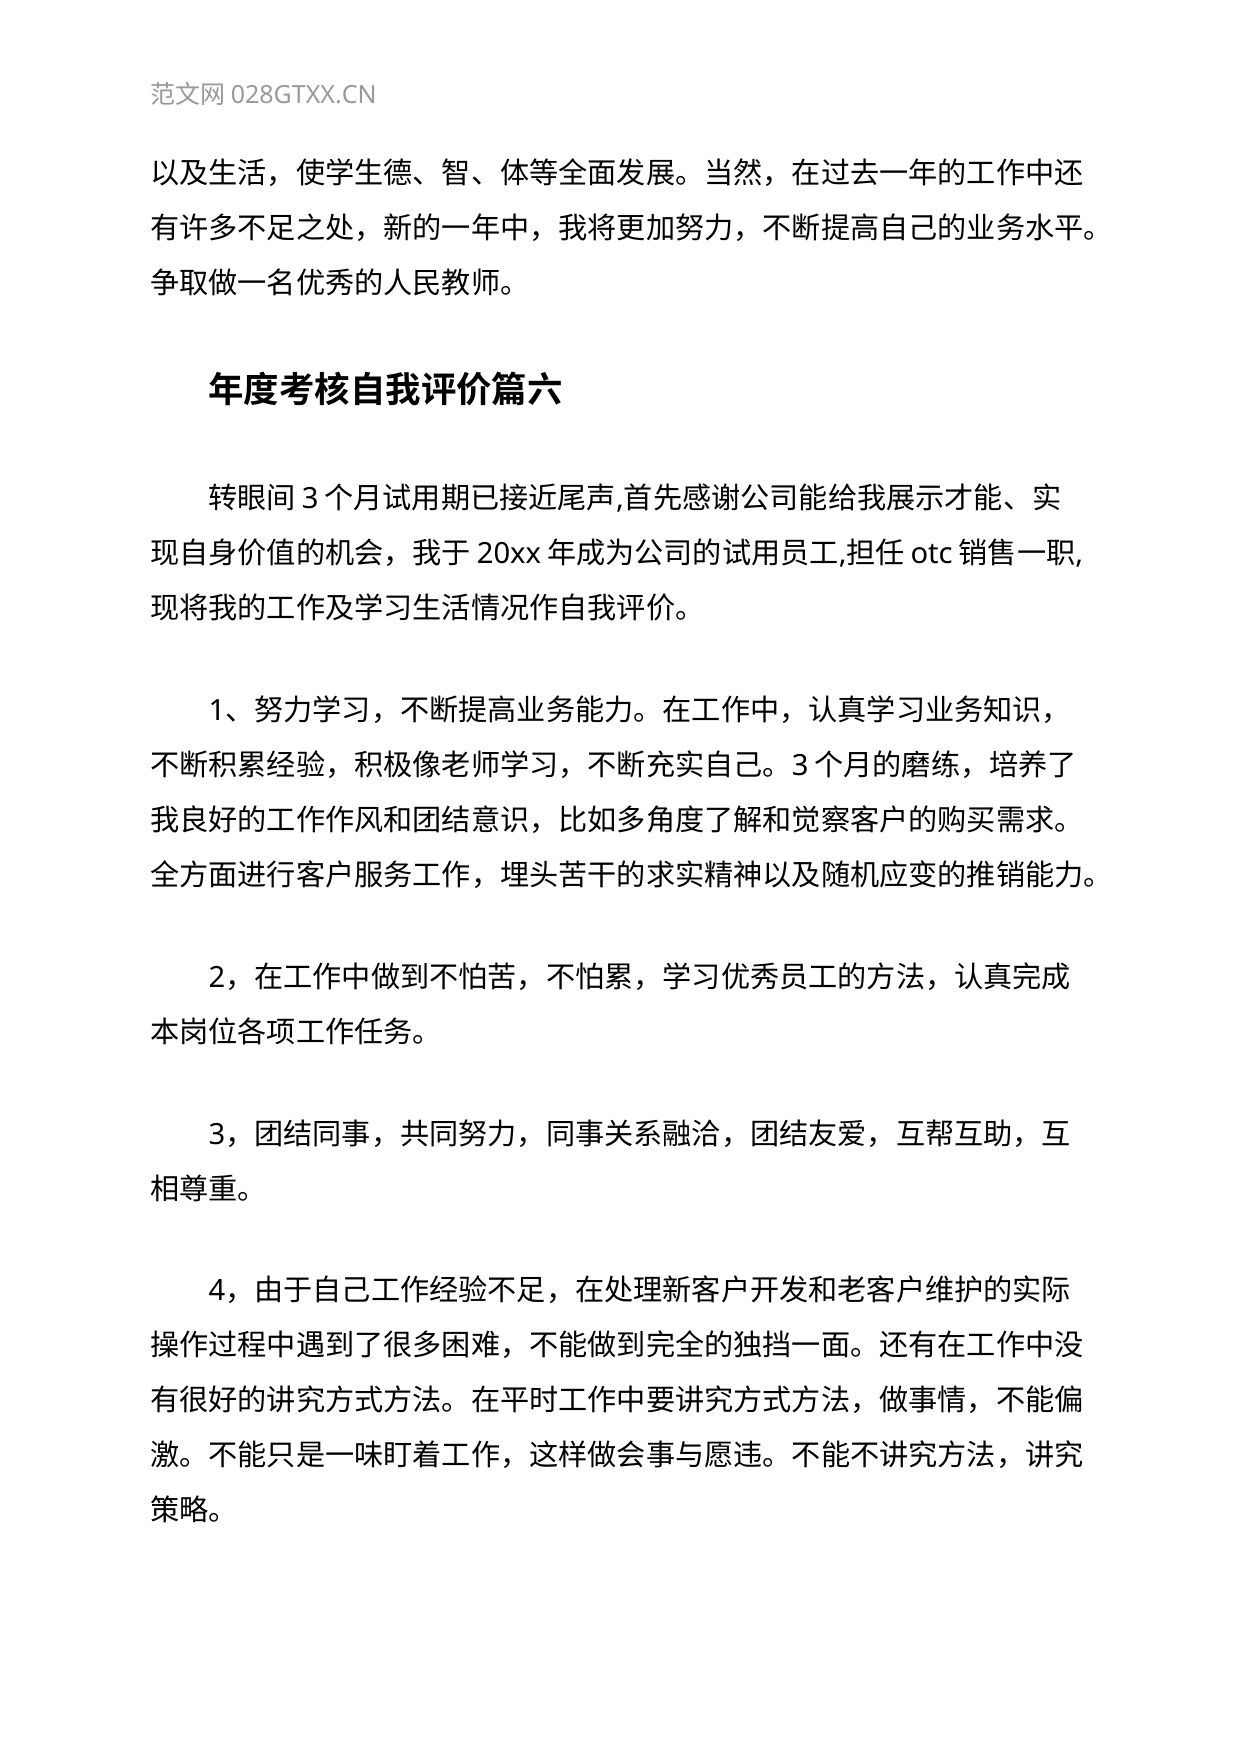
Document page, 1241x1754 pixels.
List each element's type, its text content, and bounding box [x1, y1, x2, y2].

text 转眼间3个月试用期已接近尾声,首先感谢公司能给我展示才能、实现自身价值的机会，我于20xx年成为公司的试用员工,担任otc销售一职,现将我的工作及学习生活情况作自我评价。 [150, 475, 1090, 627]
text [150, 150, 1090, 302]
text 4，由于自己工作经验不足，在处理新客户开发和老客户维护的实际操作过程中遇到了很多困难，不能做到完全的独挡一面。还有在工作中没有很好的讲究方式方法。在平时工作中要讲究方式方法，做事情，不能偏激。不能只是一味盯着工作，这样做会事与愿违。不能不讲究方法，讲究策略。 [150, 1267, 1090, 1529]
text 1、努力学习，不断提高业务能力。在工作中，认真学习业务知识，不断积累经验，积极像老师学习，不断充实自己。3个月的磨练，培养了我良好的工作作风和团结意识，比如多角度了解和觉察客户的购买需求。全方面进行客户服务工作，埋头苦干的求实精神以及随机应变的推销能力。 [150, 687, 1090, 894]
text 2，在工作中做到不怕苦，不怕累，学习优秀员工的方法，认真完成本岗位各项工作任务。 [150, 953, 1090, 1051]
text 3，团结同事，共同努力，同事关系融洽，团结友爱，互帮互助，互相尊重。 [150, 1110, 1090, 1207]
text 年度考核自我评价篇六 [150, 362, 1090, 413]
